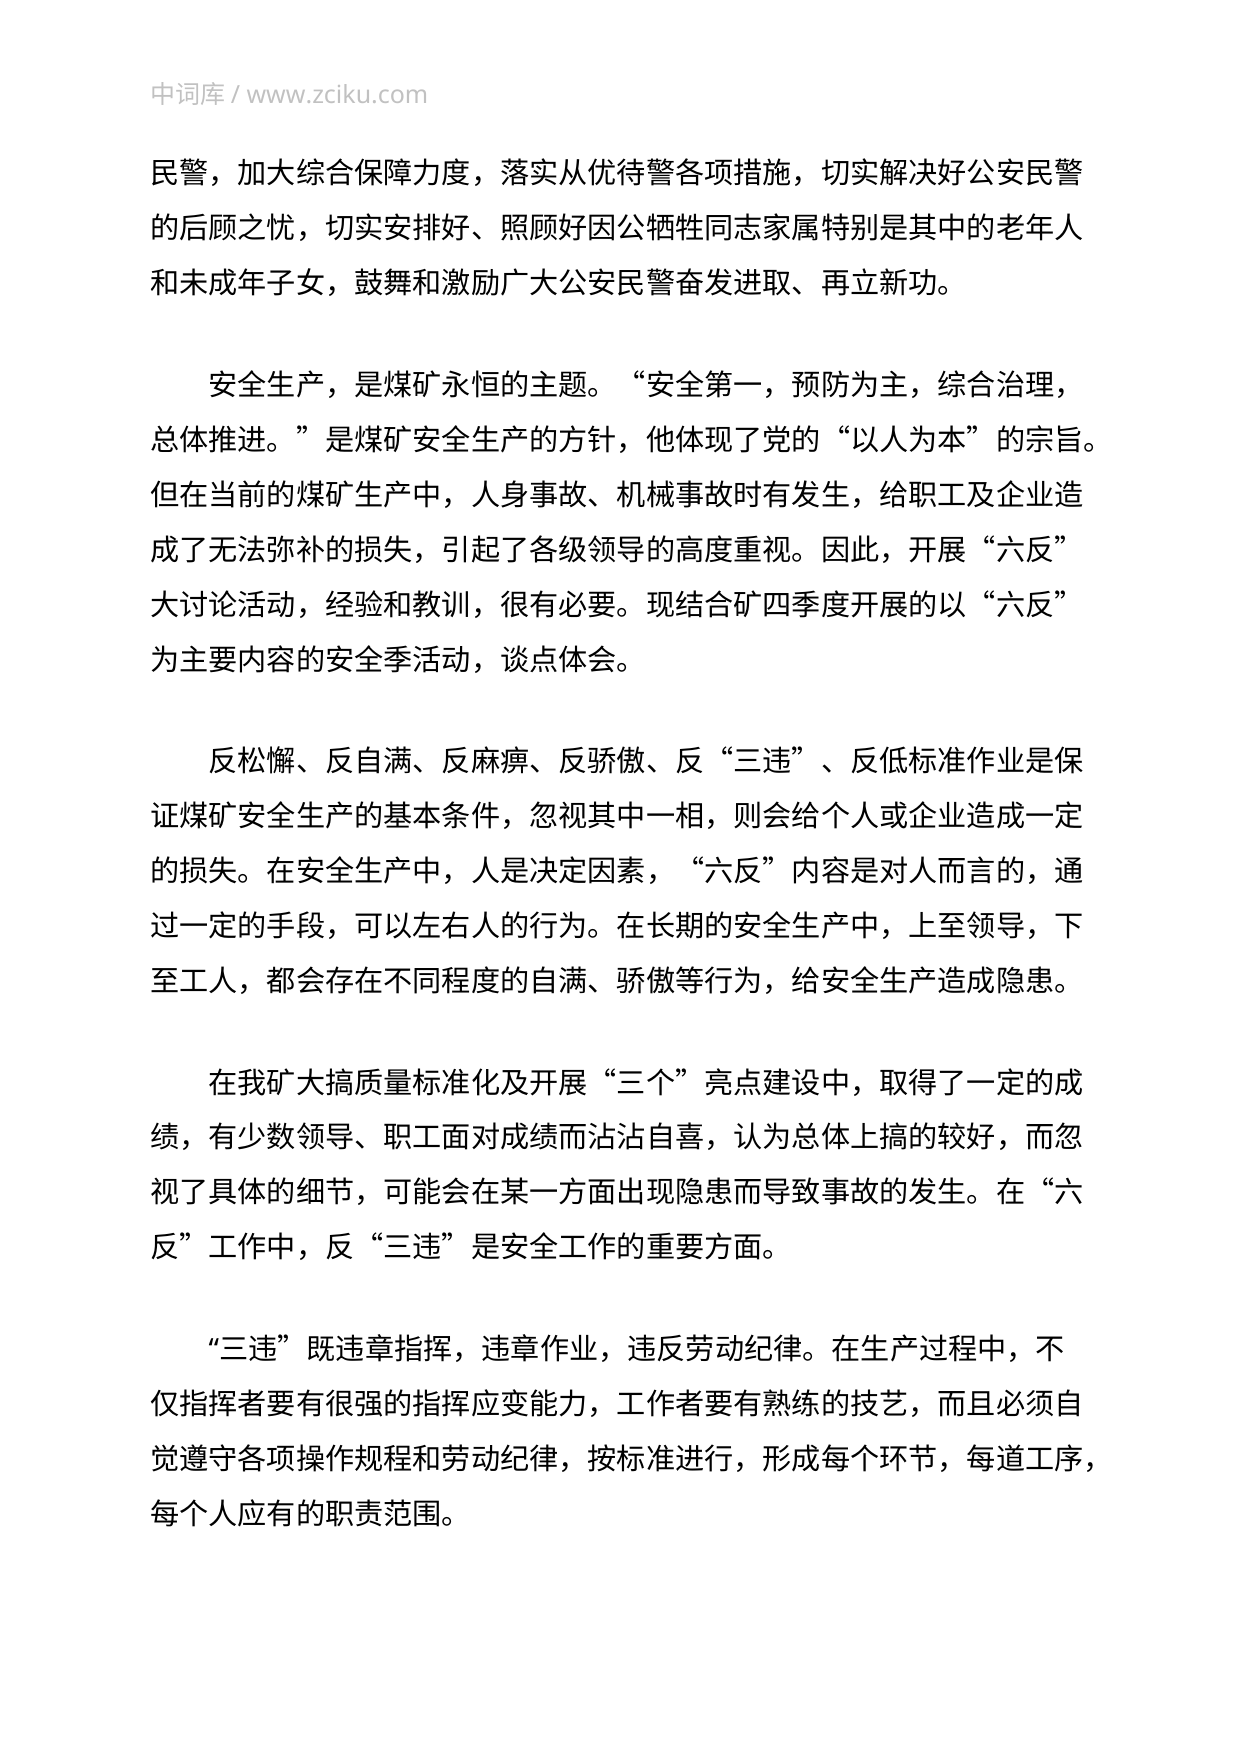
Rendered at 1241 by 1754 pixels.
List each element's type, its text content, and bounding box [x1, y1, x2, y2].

text 安全生产，是煤矿永恒的主题。“安全第一，预防为主，综合治理，总体推进。”是煤矿安全生产的方针，他体现了党的“以人为本”的宗旨。但在当前的煤矿生产中，人身事故、机械事故时有发生，给职工及企业造成了无法弥补的损失，引起了各级领导的高度重视。因此，开展“六反”大讨论活动，经验和教训，很有必要。现结合矿四季度开展的以“六反”为主要内容的安全季活动，谈点体会。 [150, 362, 1090, 678]
text “三违”既违章指挥，违章作业，违反劳动纪律。在生产过程中，不仅指挥者要有很强的指挥应变能力，工作者要有熟练的技艺，而且必须自觉遵守各项操作规程和劳动纪律，按标准进行，形成每个环节，每道工序，每个人应有的职责范围。 [150, 1326, 1090, 1533]
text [150, 150, 1090, 302]
text 反松懈、反自满、反麻痹、反骄傲、反“三违”、反低标准作业是保证煤矿安全生产的基本条件，忽视其中一相，则会给个人或企业造成一定的损失。在安全生产中，人是决定因素，“六反”内容是对人而言的，通过一定的手段，可以左右人的行为。在长期的安全生产中，上至领导，下至工人，都会存在不同程度的自满、骄傲等行为，给安全生产造成隐患。 [150, 738, 1090, 1000]
text 在我矿大搞质量标准化及开展“三个”亮点建设中，取得了一定的成绩，有少数领导、职工面对成绩而沾沾自喜，认为总体上搞的较好，而忽视了具体的细节，可能会在某一方面出现隐患而导致事故的发生。在“六反”工作中，反“三违”是安全工作的重要方面。 [150, 1059, 1090, 1266]
